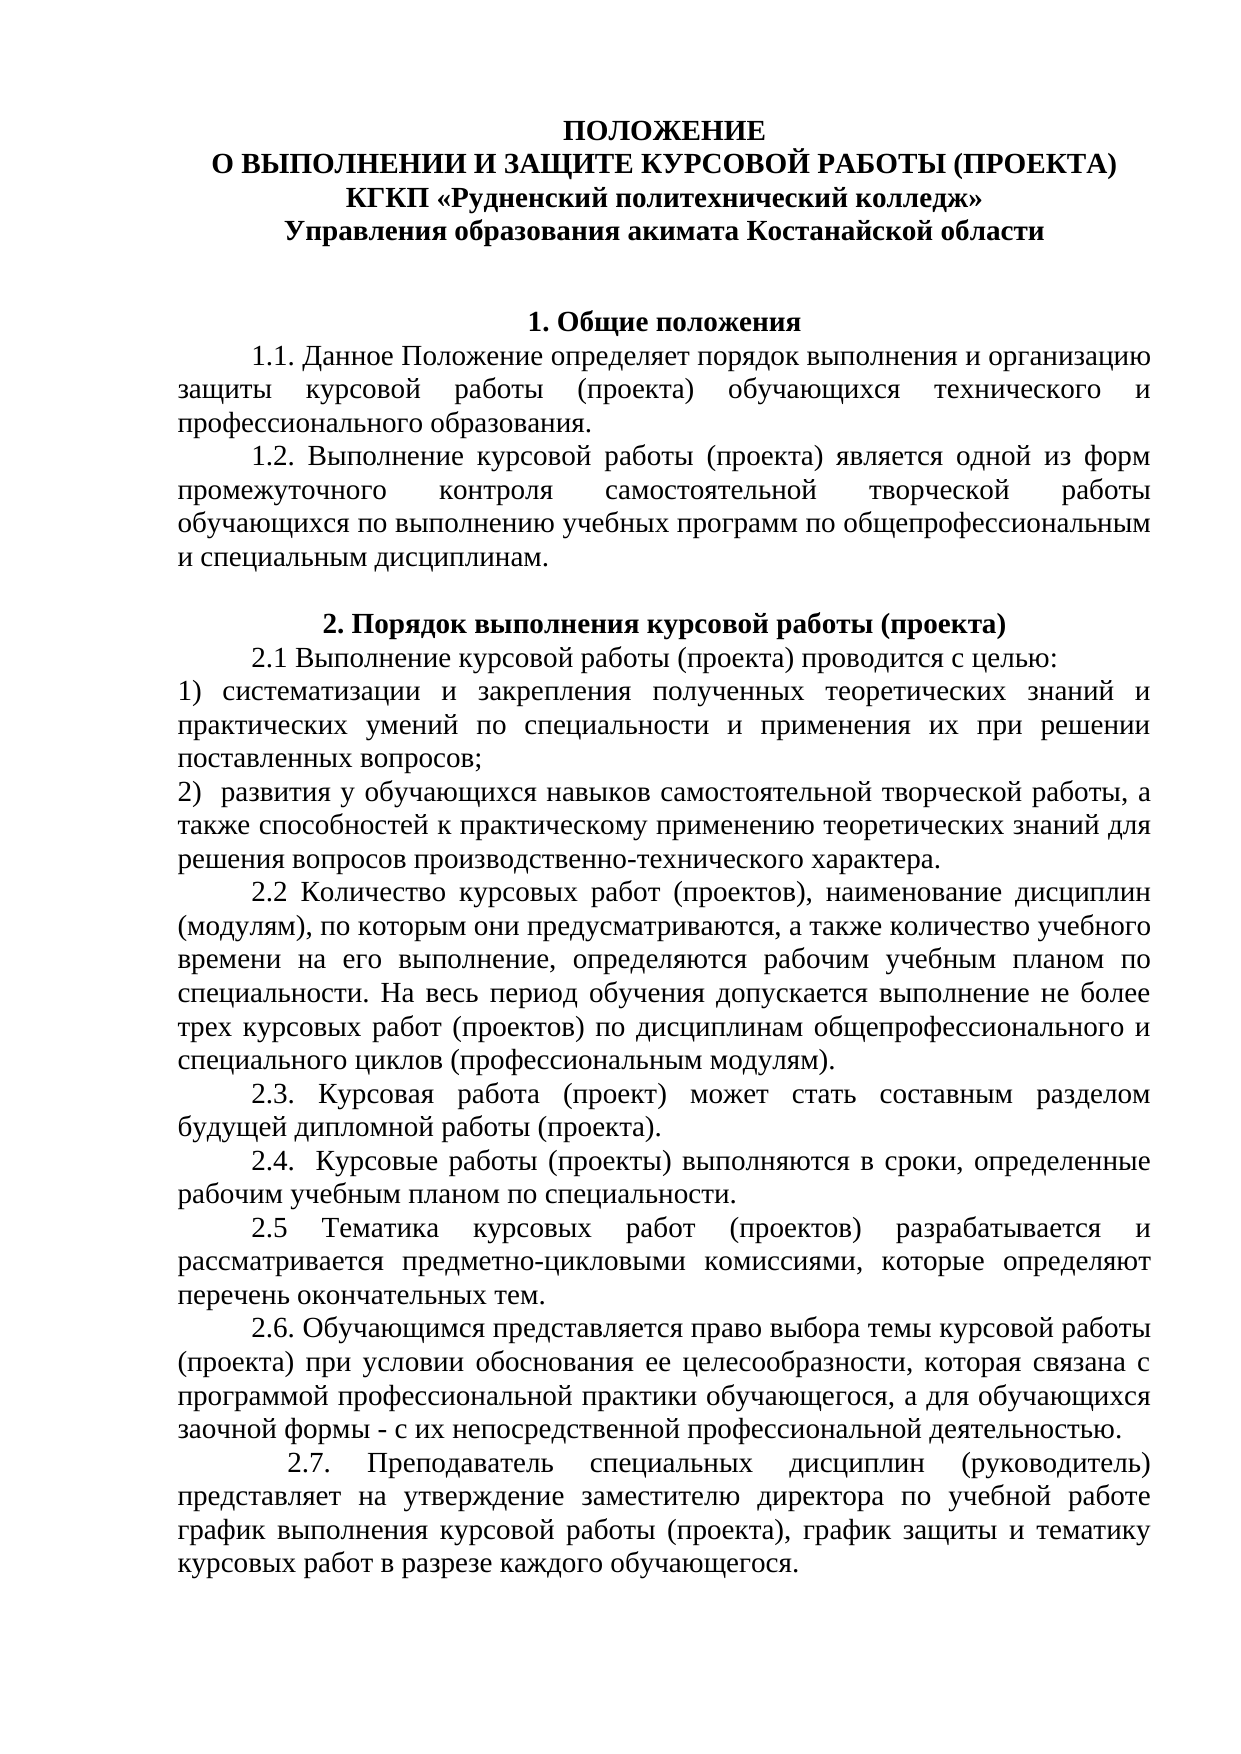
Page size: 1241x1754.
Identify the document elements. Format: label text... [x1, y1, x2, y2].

text 1) систематизации и закрепления полученных теоретических знаний и практических умений по специальности и применения их при решении поставленных вопросов; [177, 673, 1152, 774]
text ПОЛОЖЕНИЕ [177, 113, 1152, 146]
text 2.6. Обучающимся представляется право выбора темы курсовой работы (проекта) при условии обоснования ее целесообразности, которая связана с программой профессиональной практики обучающегося, а для обучающихся заочной формы - с их непосредственной профессиональной деятельностью. [177, 1311, 1152, 1445]
text 1.2. Выполнение курсовой работы (проекта) является одной из форм промежуточного контроля самостоятельной творческой работы обучающихся по выполнению учебных программ по общепрофессиональным и специальным дисциплинам. [177, 438, 1152, 573]
text О ВЫПОЛНЕНИИ И ЗАЩИТЕ КУРСОВОЙ РАБОТЫ (ПРОЕКТА) [177, 146, 1152, 180]
text 2.5 Тематика курсовых работ (проектов) разрабатывается и рассматривается предметно-цикловыми комиссиями, которые определяют перечень окончательных тем. [177, 1210, 1152, 1311]
text 1. Общие положения [177, 304, 1152, 338]
text 2.3. Курсовая работа (проект) может стать составным разделом будущей дипломной работы (проекта). [177, 1076, 1152, 1143]
text Управления образования акимата Костанайской области [177, 213, 1152, 247]
text 2.2 Количество курсовых работ (проектов), наименование дисциплин (модулям), по которым они предусматриваются, а также количество учебного времени на его выполнение, определяются рабочим учебным планом по специальности. На весь период обучения допускается выполнение не более трех курсовых работ (проектов) по дисциплинам общепрофессионального и специального циклов (профессиональным модулям). [177, 874, 1152, 1076]
text 2.7. Преподаватель специальных дисциплин (руководитель) представляет на утверждение заместителю директора по учебной работе график выполнения курсовой работы (проекта), график защиты и тематику курсовых работ в разрезе каждого обучающегося. [177, 1445, 1152, 1579]
text 2) развития у обучающихся навыков самостоятельной творческой работы, а также способностей к практическому применению теоретических знаний для решения вопросов производственно-технического характера. [177, 774, 1152, 874]
text 2.4. Курсовые работы (проекты) выполняются в сроки, определенные рабочим учебным планом по специальности. [177, 1143, 1152, 1210]
text 2. Порядок выполнения курсовой работы (проекта) [177, 606, 1152, 640]
text 2.1 Выполнение курсовой работы (проекта) проводится с целью: [177, 640, 1152, 673]
text 1.1. Данное Положение определяет порядок выполнения и организацию защиты курсовой работы (проекта) обучающихся технического и профессионального образования. [177, 338, 1152, 438]
text КГКП «Рудненский политехнический колледж» [177, 180, 1152, 213]
